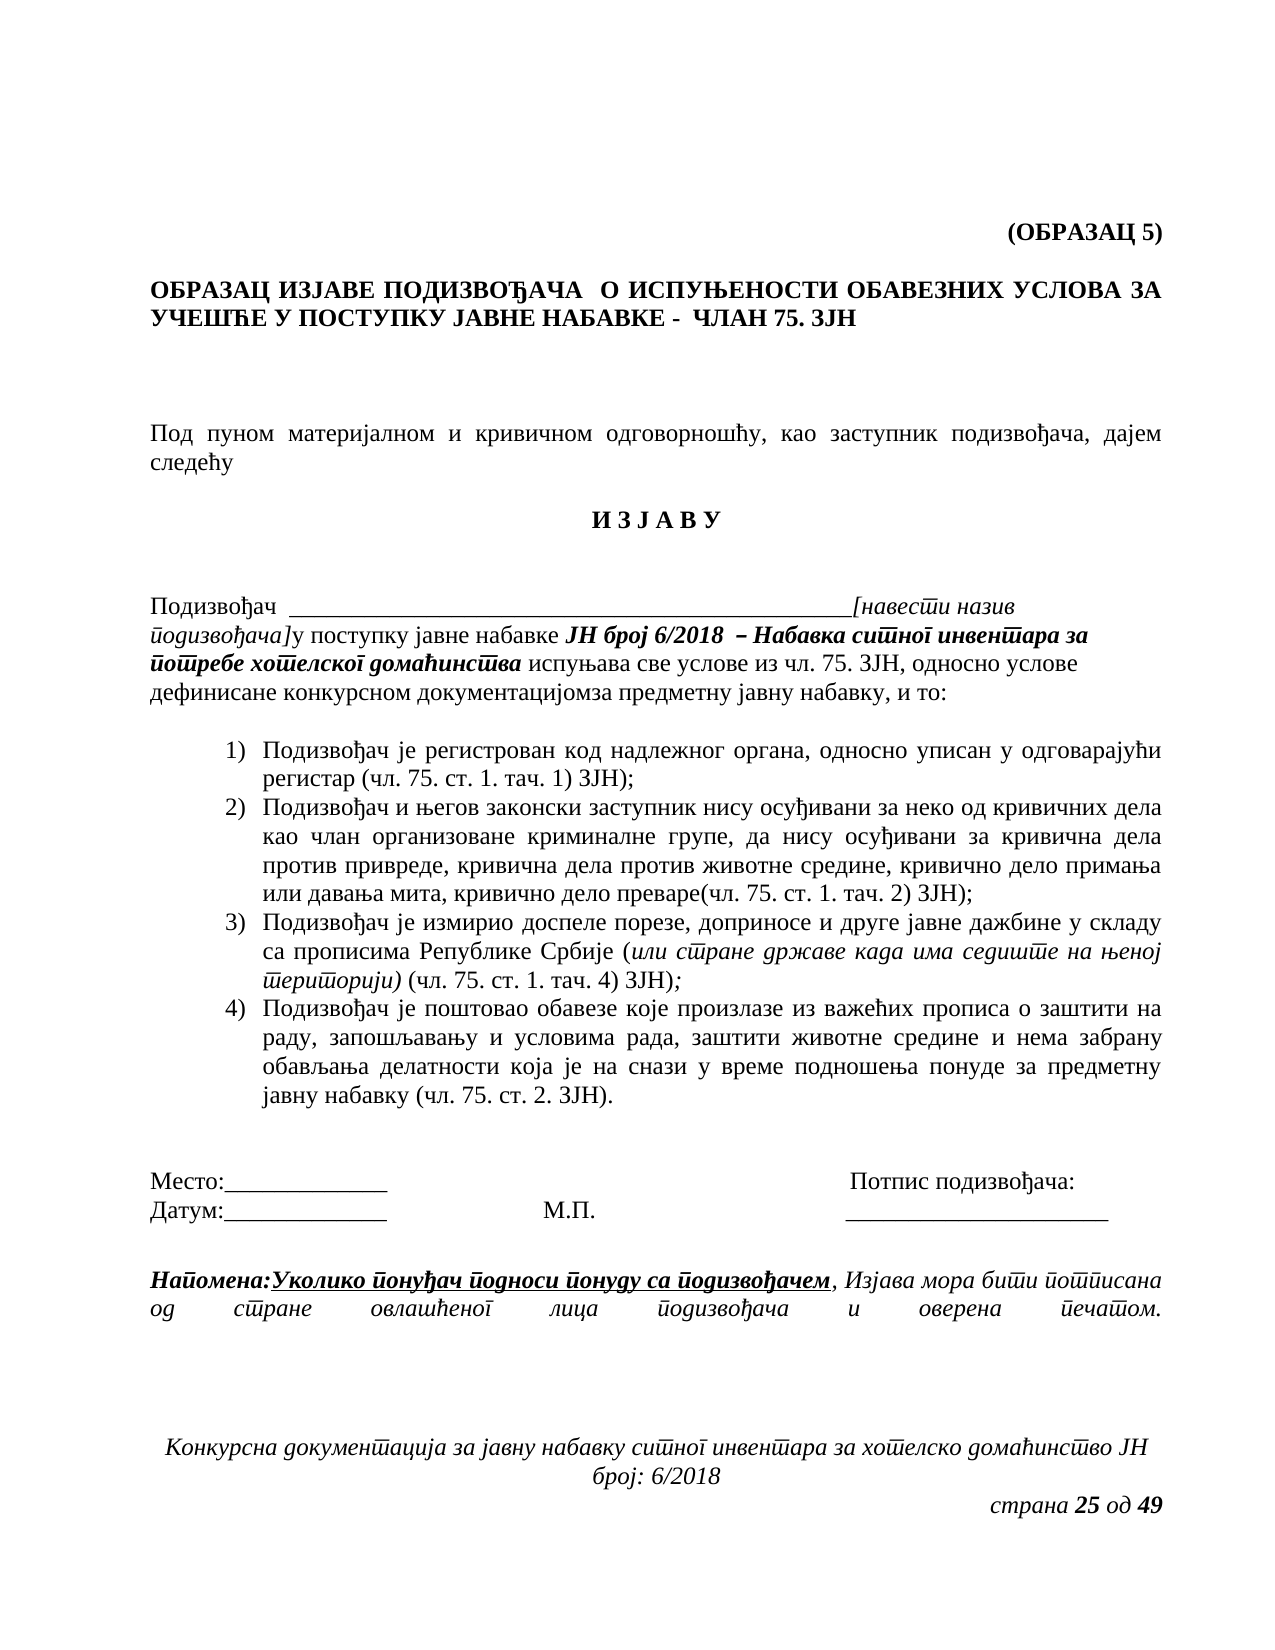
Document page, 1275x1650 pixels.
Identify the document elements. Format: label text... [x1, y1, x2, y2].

text Под пуном материјалном и кривичном одговорношћу, као заступник подизвођача, дајем следећу [150, 418, 1162, 476]
list Подизвођач је поштовао обавезе које произлазе из важећих прописа о заштити на раду, запошљавању и условима рада, заштити животне средине и нема забрану обављања делатности која је на снази у време подношења понуде за предметну јавну набавку (чл. 75. ст. 2. ЗЈН). [225, 993, 1162, 1108]
list Подизвођач и његов законски заступник нису осуђивани за неко од кривичних дела као члан организоване криминалне групе, да нису осуђивани за кривична дела против привреде, кривична дела против животне средине, кривично дело примања или давања мита, кривично дело преваре(чл. 75. ст. 1. тач. 2) ЗЈН); [225, 792, 1162, 907]
text Подизвођач _____________________________________________[навести назив подизвођача]у поступку јавне набавке ЈН број 6/2018 – Набавка ситног инвентара за потребе хотелског домаћинства испуњава све услове из чл. 75. ЗЈН, односно услове дефинисане конкурсном документацијомза предметну јавну набавку, и то: [150, 591, 1162, 706]
list Подизвођач је регистрован код надлежног органа, односно уписан у одговарајући регистар (чл. 75. ст. 1. тач. 1) ЗЈН); [225, 735, 1162, 792]
text (ОБРАЗАЦ 5) [150, 217, 1162, 246]
text Место:_____________ Потпис подизвођача: [150, 1166, 1162, 1195]
text Датум:_____________ М.П. _____________________ [150, 1195, 1162, 1223]
text И З Ј А В У [150, 505, 1162, 533]
text ОБРАЗАЦ ИЗЈАВЕ ПОДИЗВОЂАЧА О ИСПУЊЕНОСТИ ОБАВЕЗНИХ УСЛОВА ЗА УЧЕШЋЕ У ПОСТУПКУ ЈАВНЕ НАБАВКЕ - ЧЛАН 75. ЗЈН [150, 275, 1162, 332]
list Подизвођач је измирио доспеле порезе, доприносе и друге јавне дажбине у складу са прописима Републике Србије (или стране државе када има седиште на њеној територији) (чл. 75. ст. 1. тач. 4) ЗЈН); [225, 907, 1162, 993]
list Напомена:Уколико понуђач подноси понуду са подизвођачем, Изјава мора бити потписана од стране овлашћеног лица подизвођача и оверена печатом. [150, 1265, 1162, 1351]
